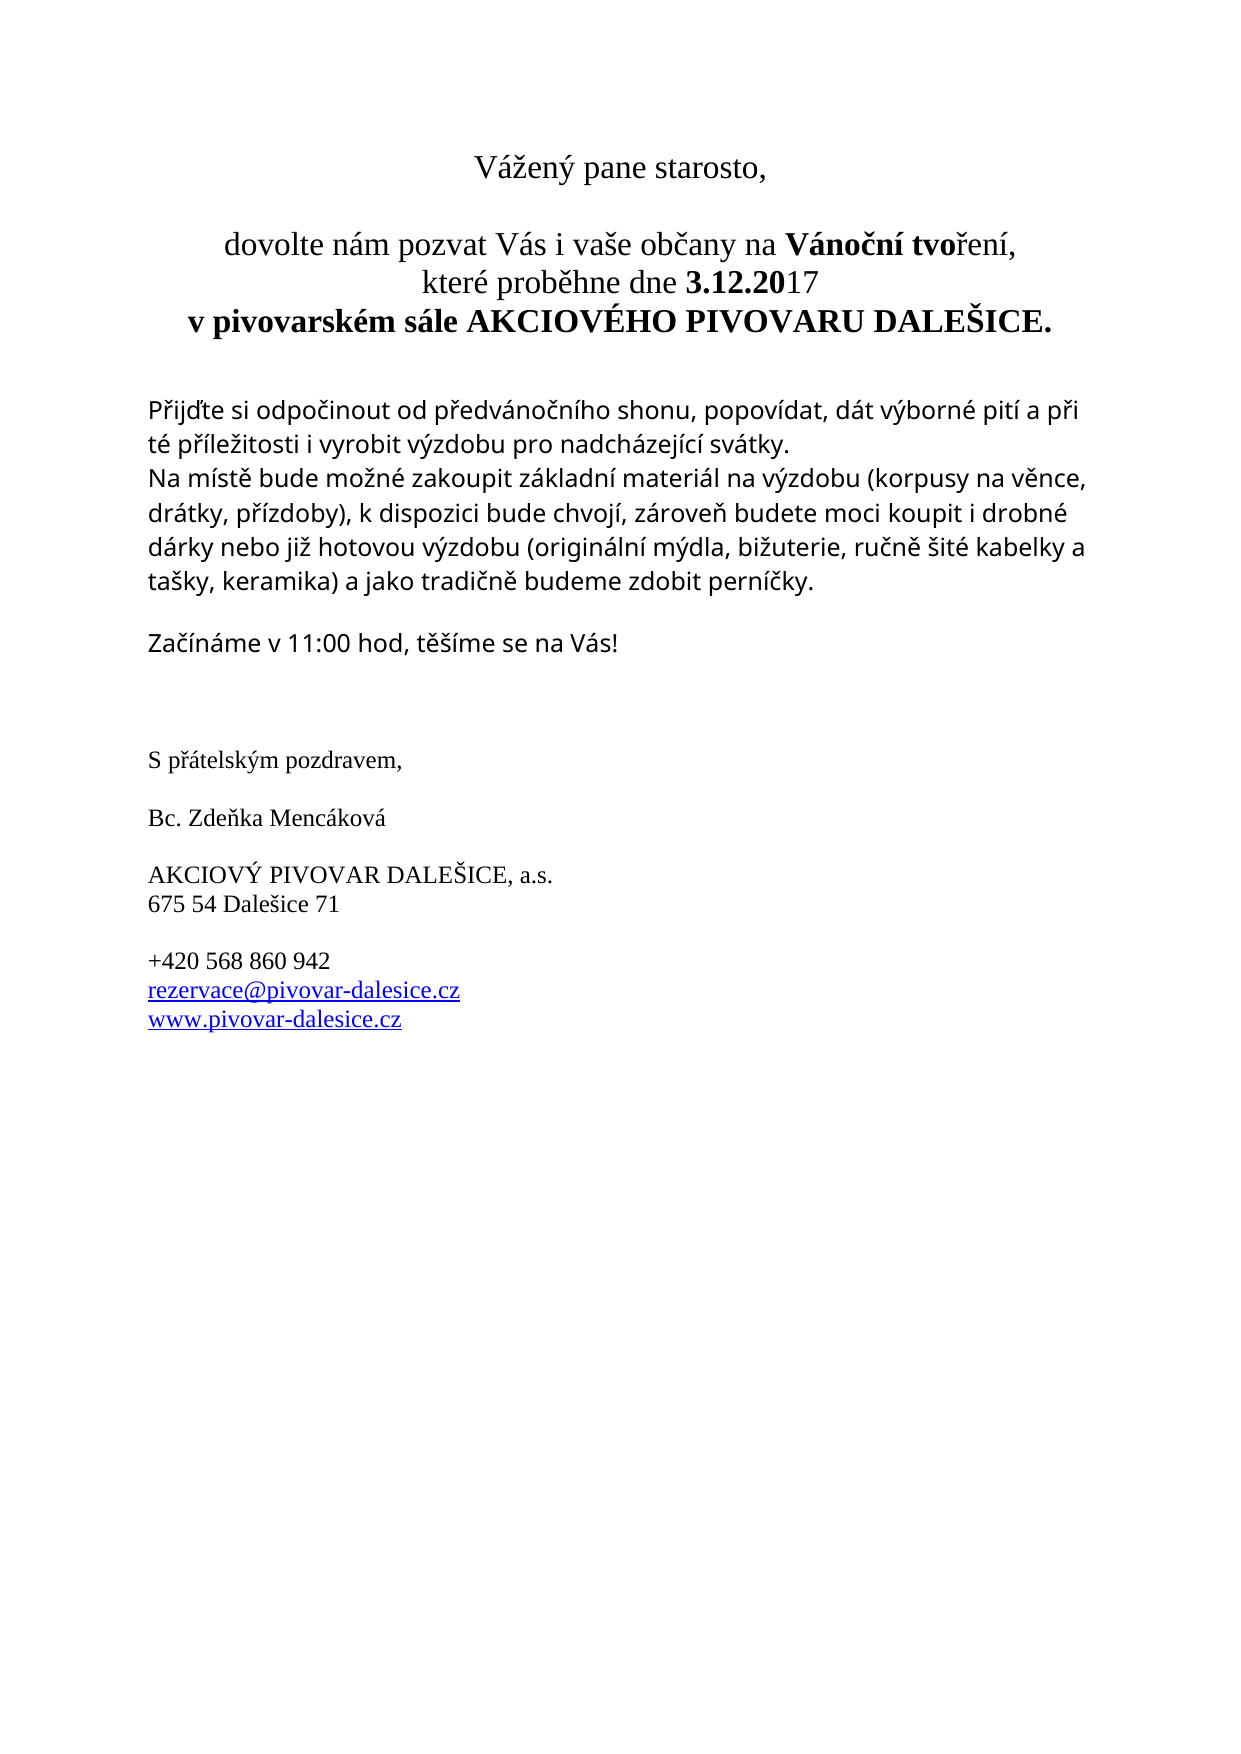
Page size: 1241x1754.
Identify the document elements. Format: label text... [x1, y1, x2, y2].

text v pivovarském sále AKCIOVÉHO PIVOVARU DALEŠICE. [148, 301, 1093, 339]
text Na místě bude možné zakoupit základní materiál na výzdobu (korpusy na věnce, drátky, přízdoby), k dispozici bude chvojí, zároveň budete moci koupit i drobné dárky nebo již hotovou výzdobu (originální mýdla, bižuterie, ručně šité kabelky a tašky, keramika) a jako tradičně budeme zdobit perníčky. [148, 461, 1093, 597]
text dovolte nám pozvat Vás i vaše občany na Vánoční tvoření, [148, 224, 1093, 263]
text Bc. Zdeňka Mencáková [148, 803, 1093, 831]
text Přijďte si odpočinout od předvánočního shonu, popovídat, dát výborné pití a při té příležitosti i vyrobit výzdobu pro nadcházející svátky. [148, 393, 1093, 461]
text rezervace@pivovar-dalesice.cz [148, 975, 1093, 1004]
text S přátelským pozdravem, [148, 745, 1093, 774]
text +420 568 860 942 [148, 946, 1093, 975]
text AKCIOVÝ PIVOVAR DALEŠICE, a.s. [148, 860, 1093, 889]
text Začínáme v 11:00 hod, těšíme se na Vás! [148, 626, 1093, 659]
text 675 54 Dalešice 71 [148, 889, 1093, 918]
text Vážený pane starosto, [148, 148, 1093, 186]
text které proběhne dne 3.12.2017 [148, 263, 1093, 301]
text www.pivovar-dalesice.cz [148, 1004, 1093, 1033]
